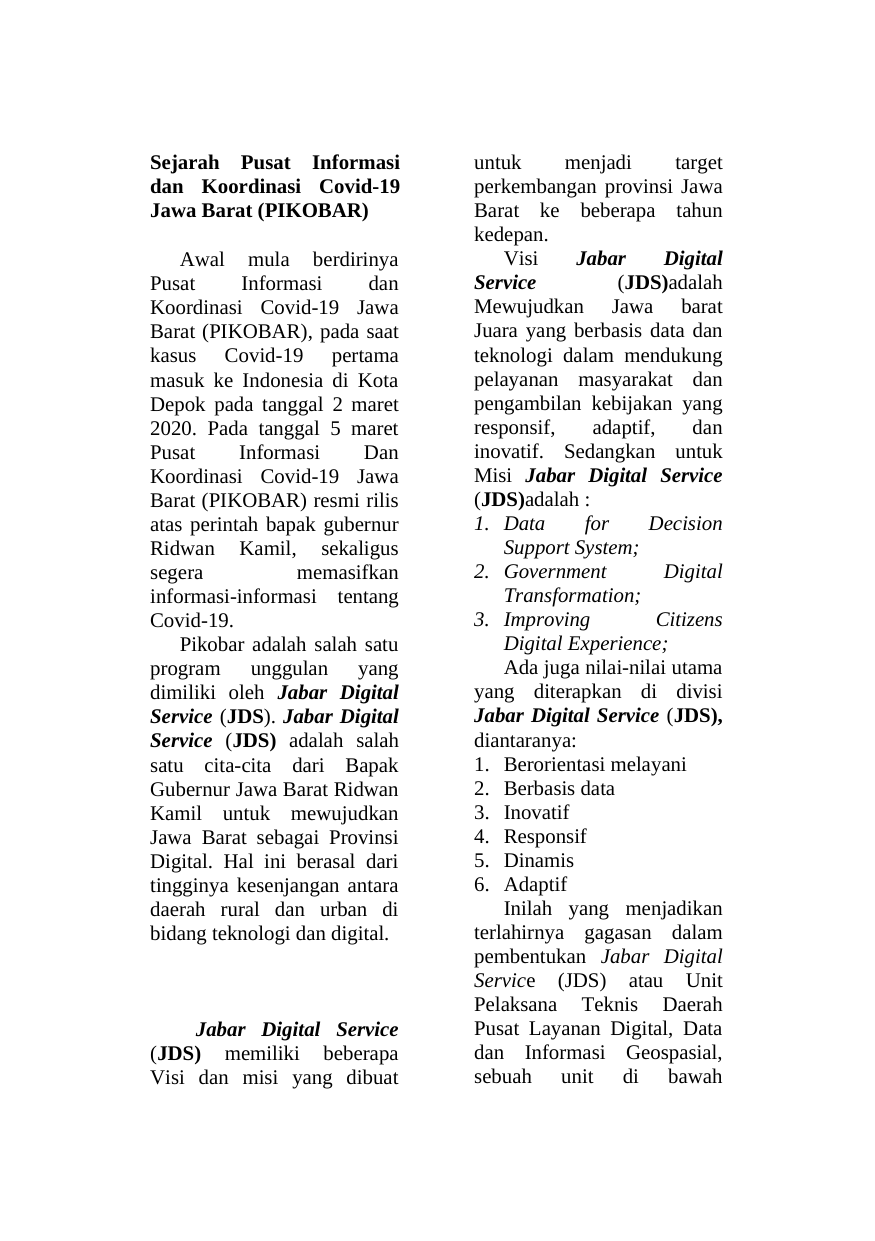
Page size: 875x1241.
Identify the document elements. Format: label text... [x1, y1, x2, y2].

list Government Digital Transformation; [474, 559, 723, 607]
list Awal mula berdirinya Pusat Informasi dan Koordinasi Covid-19 Jawa Barat (PIKOBAR), pada saat kasus Covid-19 pertama masuk ke Indonesia di Kota Depok pada tanggal 2 maret 2020. Pada tanggal 5 maret Pusat Informasi Dan Koordinasi Covid-19 Jawa Barat (PIKOBAR) resmi rilis atas perintah bapak gubernur Ridwan Kamil, sekaligus segera memasifkan informasi-informasi tentang Covid-19. [150, 247, 399, 632]
list Data for Decision Support System; [474, 511, 723, 559]
list Berbasis data [474, 776, 723, 800]
list Inovatif [474, 800, 723, 824]
list Pikobar adalah salah satu program unggulan yang dimiliki oleh Jabar Digital Service (JDS). Jabar Digital Service (JDS) adalah salah satu cita-cita dari Bapak Gubernur Jawa Barat Ridwan Kamil untuk mewujudkan Jawa Barat sebagai Provinsi Digital. Hal ini berasal dari tingginya kesenjangan antara daerah rural dan urban di bidang teknologi dan digital. [150, 632, 399, 945]
list Improving Citizens Digital Experience; [474, 607, 723, 655]
list Dinamis [474, 848, 723, 872]
text Sejarah Pusat Informasi dan Koordinasi Covid-19 Jawa Barat (PIKOBAR) [150, 150, 400, 222]
list Ada juga nilai-nilai utama yang diterapkan di divisi Jabar Digital Service (JDS), diantaranya: [474, 655, 723, 752]
list Berorientasi melayani [474, 752, 723, 776]
list Responsif [474, 824, 723, 848]
list Adaptif [474, 872, 723, 896]
list Jabar Digital Service (JDS) memiliki beberapa Visi dan misi yang dibuat untuk menjadi target perkembangan provinsi Jawa Barat ke beberapa tahun kedepan. [150, 1017, 399, 1089]
list Jabar Digital Service (JDS) memiliki beberapa Visi dan misi yang dibuat untuk menjadi target perkembangan provinsi Jawa Barat ke beberapa tahun kedepan. [474, 150, 723, 246]
list Visi Jabar Digital Service (JDS)adalah Mewujudkan Jawa barat Juara yang berbasis data dan teknologi dalam mendukung pelayanan masyarakat dan pengambilan kebijakan yang responsif, adaptif, dan inovatif. Sedangkan untuk Misi Jabar Digital Service (JDS)adalah : [474, 246, 723, 511]
